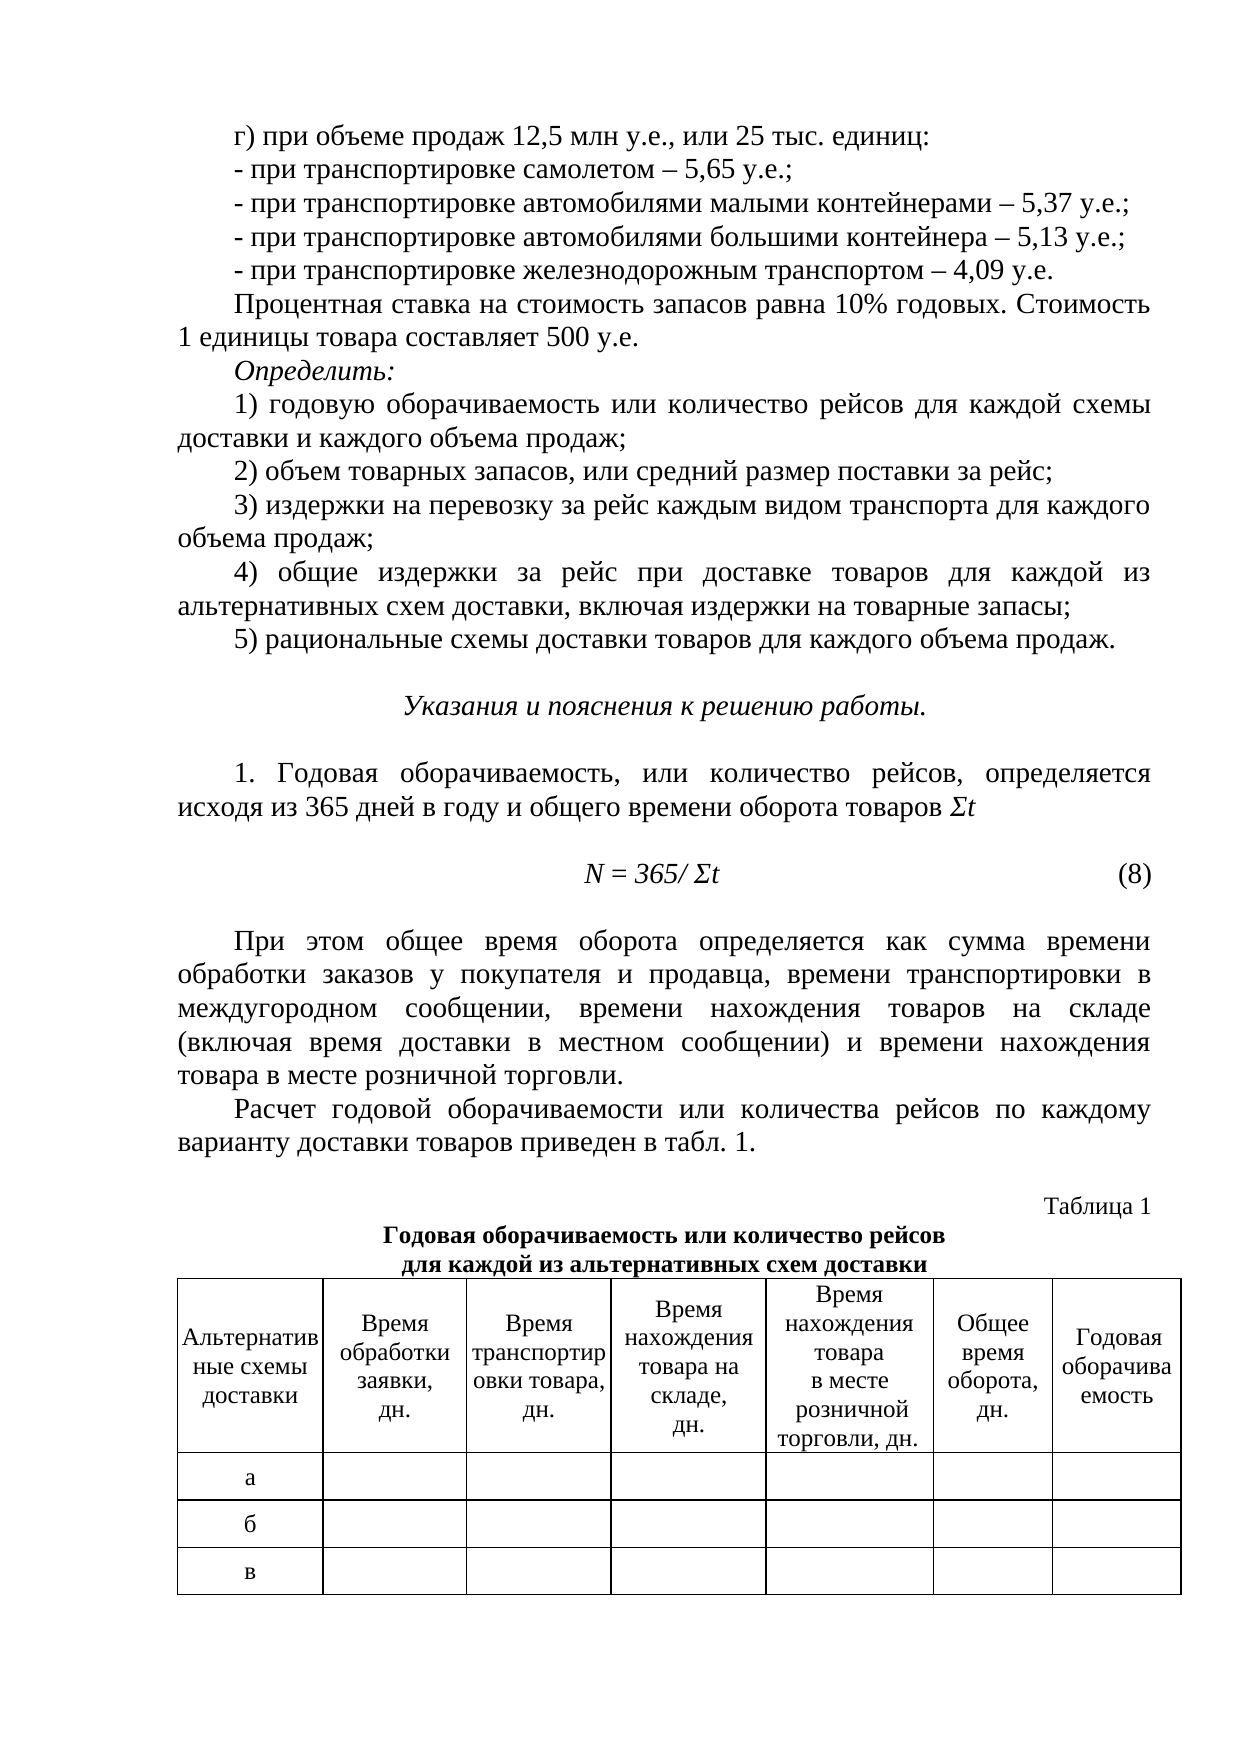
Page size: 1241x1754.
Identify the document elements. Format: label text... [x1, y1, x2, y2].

text 1. Годовая оборачиваемость, или количество рейсов, определяется исходя из 365 дней в году и общего времени оборота товаров Σt [177, 755, 1152, 822]
text Определить: [177, 353, 1152, 386]
table_cell [467, 1501, 610, 1546]
text г) при объеме продаж 12,5 млн у.е., или 25 тыс. единиц: [177, 118, 1152, 152]
text 5) рациональные схемы доставки товаров для каждого объема продаж. [177, 621, 1152, 655]
text Процентная ставка на стоимость запасов равна 10% годовых. Стоимость 1 единицы товара составляет 500 у.е. [177, 286, 1152, 353]
table_header Время транспортировки товара, дн. [467, 1279, 610, 1452]
table_header Время нахождения товара на складе, дн. [612, 1279, 765, 1452]
text - при транспортировке железнодорожным транспортом – 4,09 у.е. [177, 252, 1152, 286]
table_cell [1053, 1548, 1180, 1594]
table_header Альтернативные схемы доставки [178, 1279, 322, 1452]
table_cell [612, 1548, 765, 1594]
table_cell [612, 1453, 765, 1499]
table_cell [767, 1453, 933, 1499]
table_cell [1053, 1453, 1180, 1499]
text Расчет годовой оборачиваемости или количества рейсов по каждому варианту доставки товаров приведен в табл. 1. [177, 1091, 1152, 1158]
table_cell [467, 1548, 610, 1594]
table_header Время обработки заявки, дн. [324, 1279, 466, 1452]
text Годовая оборачиваемость или количество рейсов [177, 1220, 1152, 1249]
table_cell [324, 1453, 466, 1499]
text - при транспортировке самолетом – 5,65 у.е.; [177, 152, 1152, 185]
text Указания и пояснения к решению работы. [177, 688, 1152, 722]
table_cell [324, 1548, 466, 1594]
table_cell [612, 1501, 765, 1546]
text 2) объем товарных запасов, или средний размер поставки за рейс; [177, 453, 1152, 487]
text для каждой из альтернативных схем доставки [177, 1249, 1152, 1278]
table_cell [767, 1501, 933, 1546]
table_cell [324, 1501, 466, 1546]
table_cell [934, 1501, 1052, 1546]
text Таблица 1 [177, 1191, 1152, 1220]
table_cell [934, 1548, 1052, 1594]
table_cell [767, 1548, 933, 1594]
table_cell [1053, 1501, 1180, 1546]
text 4) общие издержки за рейс при доставке товаров для каждой из альтернативных схем доставки, включая издержки на товарные запасы; [177, 554, 1152, 621]
table_cell [934, 1453, 1052, 1499]
text 3) издержки на перевозку за рейс каждым видом транспорта для каждого объема продаж; [177, 487, 1152, 554]
text 1) годовую оборачиваемость или количество рейсов для каждой схемы доставки и каждого объема продаж; [177, 386, 1152, 453]
text N = 365/ Σt (8) [177, 856, 1152, 889]
table_cell б [178, 1501, 322, 1546]
table_cell а [178, 1453, 322, 1499]
text - при транспортировке автомобилями малыми контейнерами – 5,37 у.е.; [177, 185, 1152, 219]
table_header Годовая оборачиваемость [1053, 1279, 1180, 1452]
text - при транспортировке автомобилями большими контейнера – 5,13 у.е.; [177, 219, 1152, 252]
table_header Общее время оборота, дн. [934, 1279, 1052, 1452]
text При этом общее время оборота определяется как сумма времени обработки заказов у покупателя и продавца, времени транспортировки в междугородном сообщении, времени нахождения товаров на складе (включая время доставки в местном сообщении) и времени нахождения товара в месте розничной торговли. [177, 923, 1152, 1091]
table_cell в [178, 1548, 322, 1594]
table_cell [467, 1453, 610, 1499]
